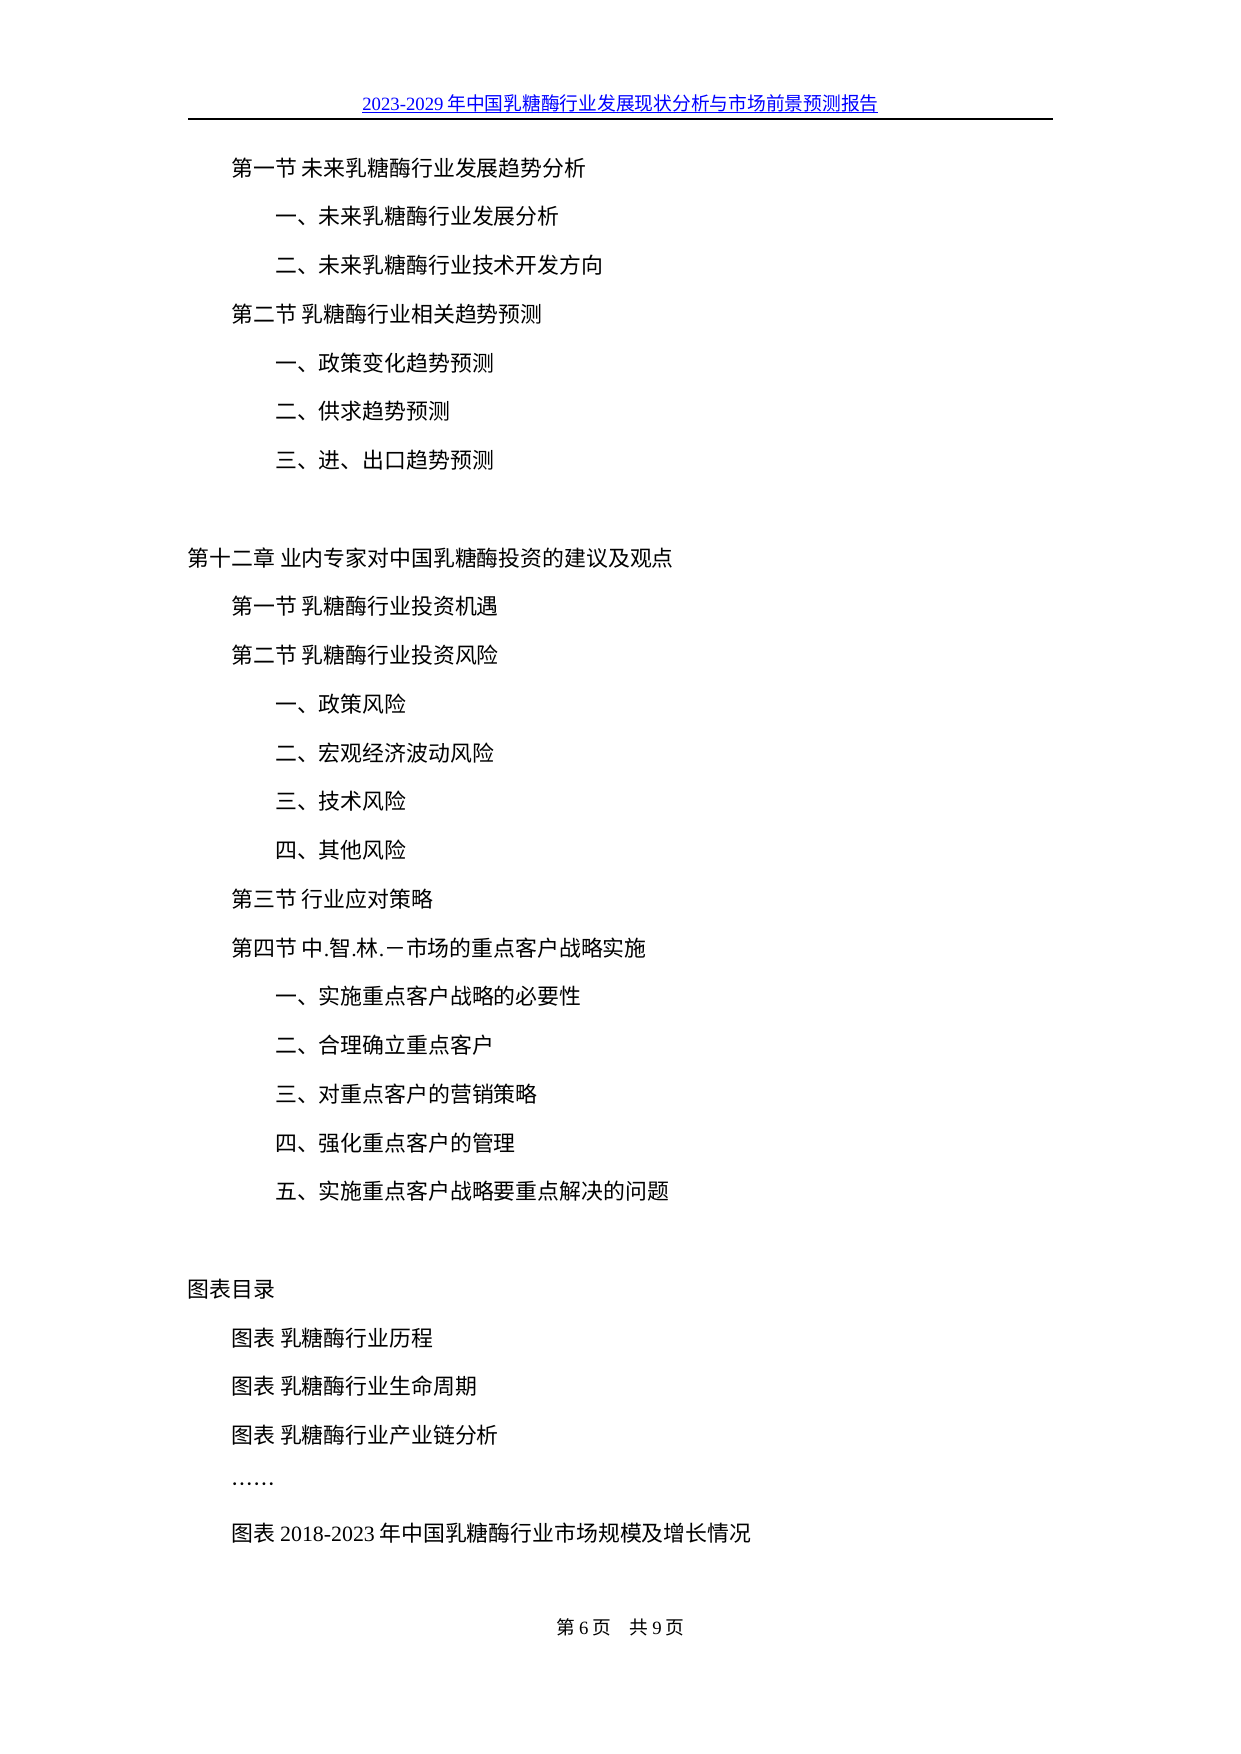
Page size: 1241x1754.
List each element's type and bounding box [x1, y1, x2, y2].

text [187, 150, 1053, 1548]
